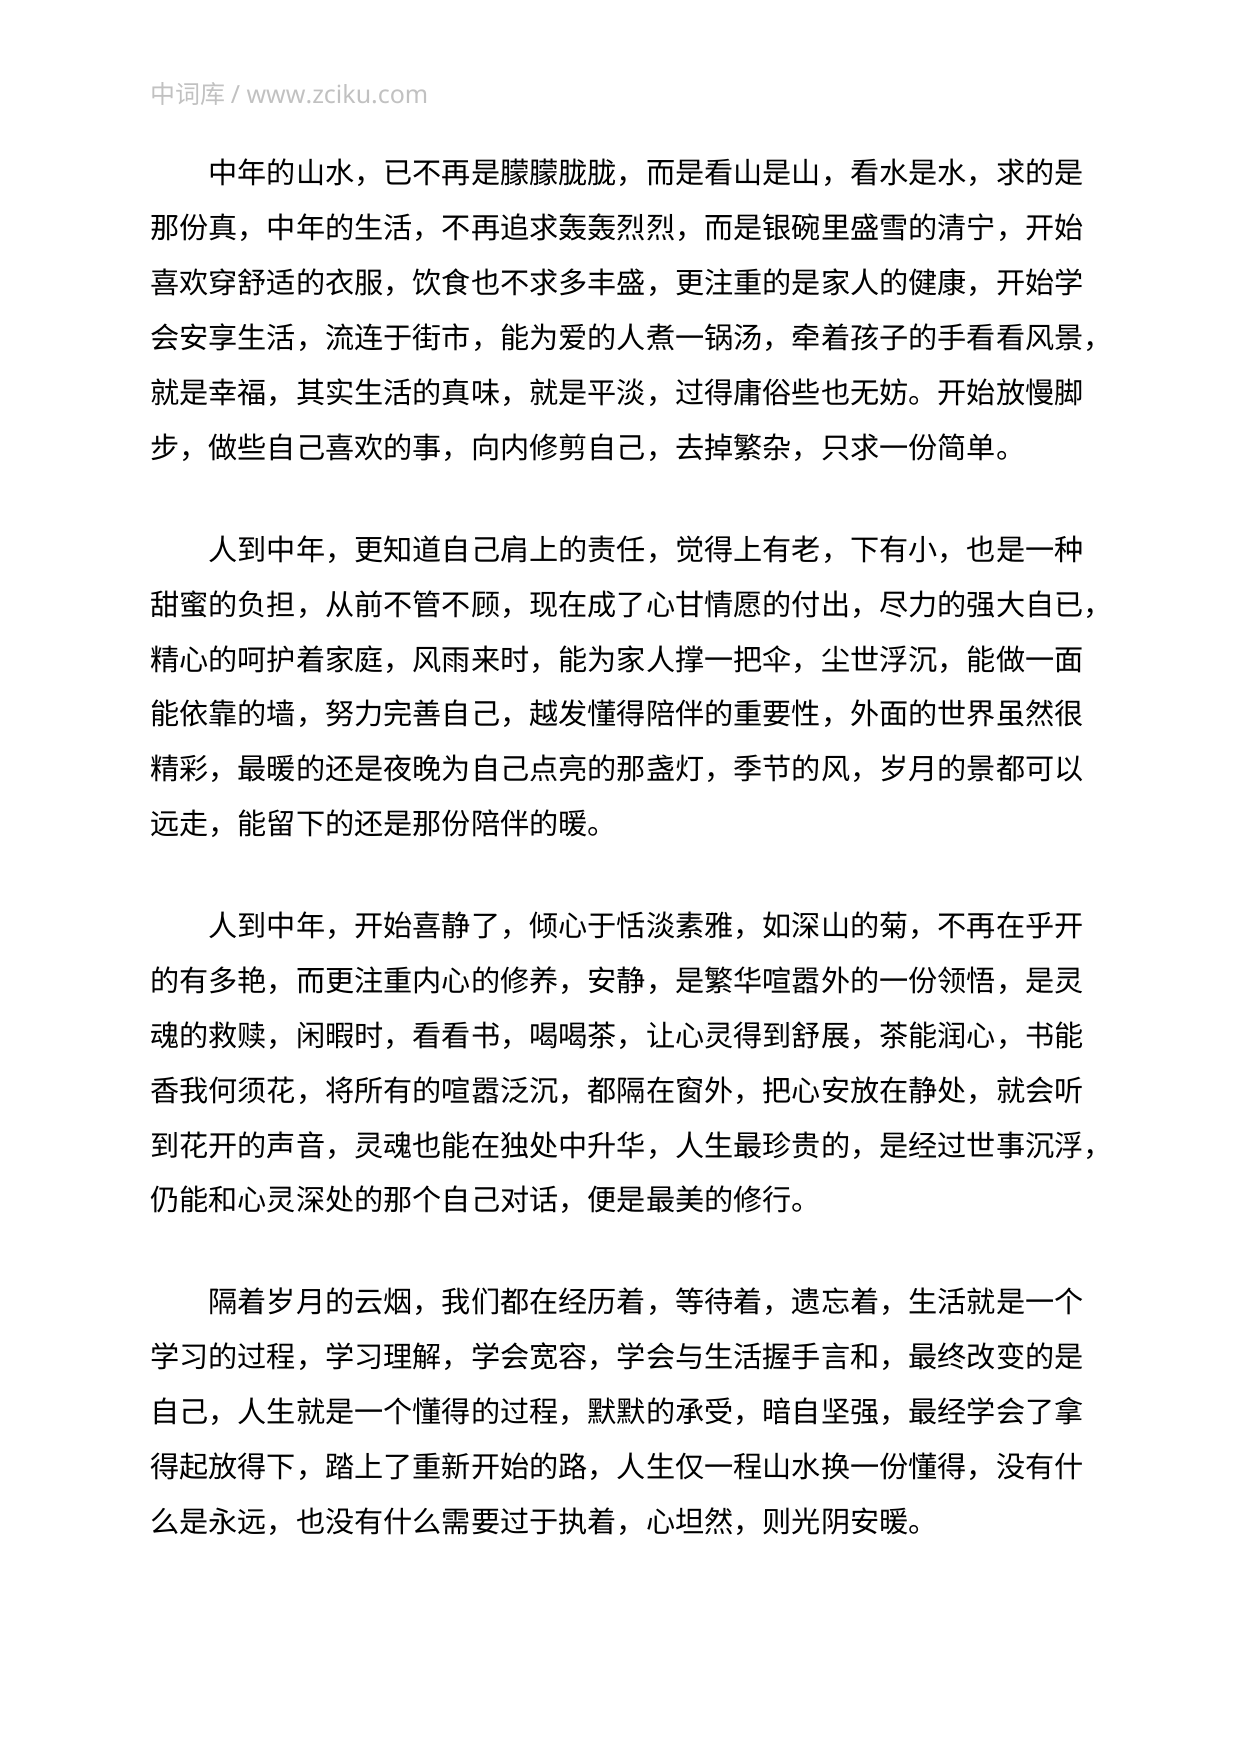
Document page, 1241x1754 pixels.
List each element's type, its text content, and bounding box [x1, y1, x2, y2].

text 隔着岁月的云烟，我们都在经历着，等待着，遗忘着，生活就是一个学习的过程，学习理解，学会宽容，学会与生活握手言和，最终改变的是自己，人生就是一个懂得的过程，默默的承受，暗自坚强，最经学会了拿得起放得下，踏上了重新开始的路，人生仅一程山水换一份懂得，没有什么是永远，也没有什么需要过于执着，心坦然，则光阴安暖。 [150, 1279, 1090, 1541]
text 人到中年，更知道自己肩上的责任，觉得上有老，下有小，也是一种甜蜜的负担，从前不管不顾，现在成了心甘情愿的付出，尽力的强大自已，精心的呵护着家庭，风雨来时，能为家人撑一把伞，尘世浮沉，能做一面能依靠的墙，努力完善自己，越发懂得陪伴的重要性，外面的世界虽然很精彩，最暖的还是夜晚为自己点亮的那盏灯，季节的风，岁月的景都可以远走，能留下的还是那份陪伴的暖。 [150, 526, 1090, 843]
text 中年的山水，已不再是朦朦胧胧，而是看山是山，看水是水，求的是那份真，中年的生活，不再追求轰轰烈烈，而是银碗里盛雪的清宁，开始喜欢穿舒适的衣服，饮食也不求多丰盛，更注重的是家人的健康，开始学会安享生活，流连于街市，能为爱的人煮一锅汤，牵着孩子的手看看风景，就是幸福，其实生活的真味，就是平淡，过得庸俗些也无妨。开始放慢脚步，做些自己喜欢的事，向内修剪自己，去掉繁杂，只求一份简单。 [150, 150, 1090, 467]
text 人到中年，开始喜静了，倾心于恬淡素雅，如深山的菊，不再在乎开的有多艳，而更注重内心的修养，安静，是繁华喧嚣外的一份领悟，是灵魂的救赎，闲暇时，看看书，喝喝茶，让心灵得到舒展，茶能润心，书能香我何须花，将所有的喧嚣泛沉，都隔在窗外，把心安放在静处，就会听到花开的声音，灵魂也能在独处中升华，人生最珍贵的，是经过世事沉浮，仍能和心灵深处的那个自己对话，便是最美的修行。 [150, 902, 1090, 1219]
